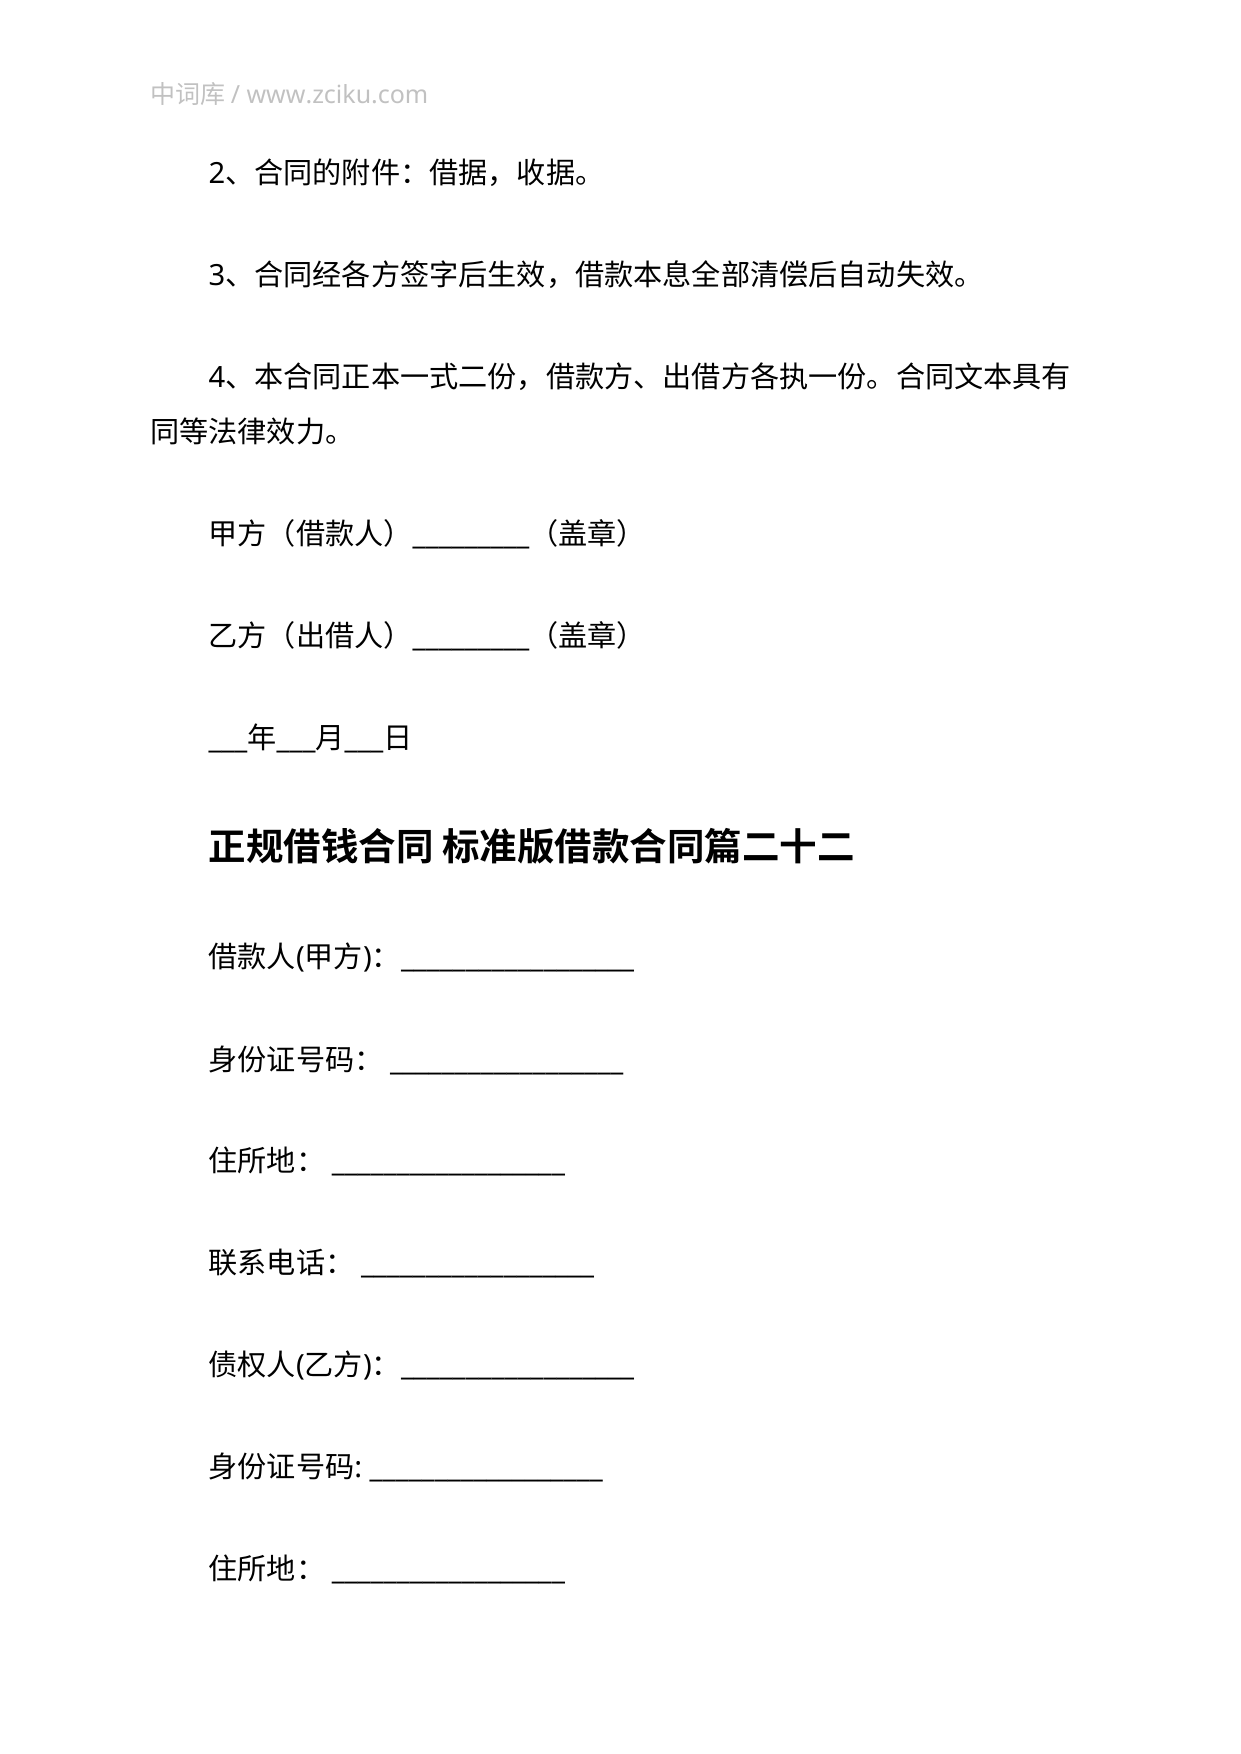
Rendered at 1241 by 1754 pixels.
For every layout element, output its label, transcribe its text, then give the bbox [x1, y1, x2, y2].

text 借款人(甲方)：__________________ [150, 934, 1090, 976]
text ___年___月___日 [150, 715, 1090, 757]
text 3、合同经各方签字后生效，借款本息全部清偿后自动失效。 [150, 252, 1090, 294]
text 身份证号码: __________________ [150, 1444, 1090, 1486]
text 身份证号码： __________________ [150, 1036, 1090, 1078]
text 正规借钱合同 标准版借款合同篇二十二 [150, 817, 1090, 871]
text 住所地： __________________ [150, 1546, 1090, 1588]
text 住所地： __________________ [150, 1138, 1090, 1180]
text 2、合同的附件：借据，收据。 [150, 150, 1090, 192]
text 联系电话： __________________ [150, 1240, 1090, 1282]
text 乙方（出借人）_________（盖章） [150, 613, 1090, 655]
text 债权人(乙方)：__________________ [150, 1342, 1090, 1384]
text 4、本合同正本一式二份，借款方、出借方各执一份。合同文本具有同等法律效力。 [150, 354, 1090, 451]
text 甲方（借款人）_________（盖章） [150, 511, 1090, 553]
